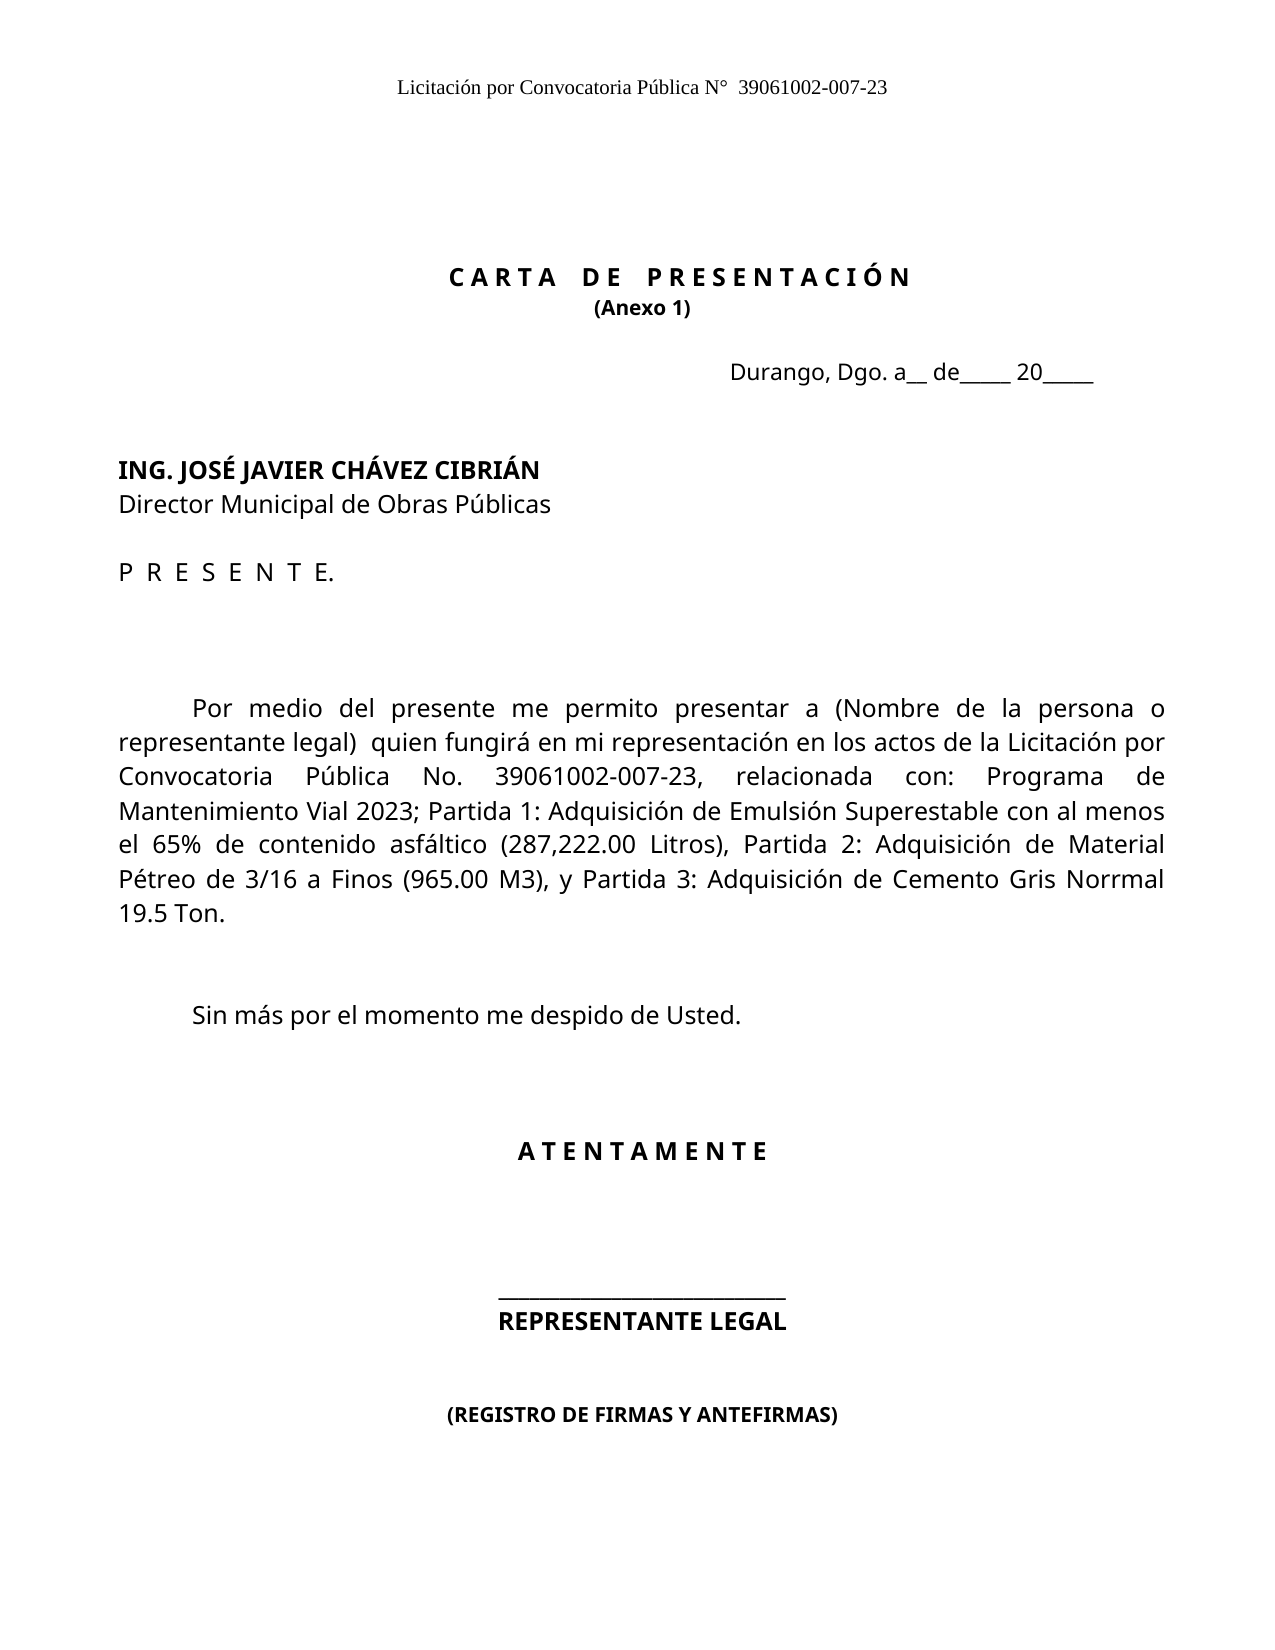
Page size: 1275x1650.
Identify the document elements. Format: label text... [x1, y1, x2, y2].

text ING. JOSÉ JAVIER CHÁVEZ CIBRIÁN [118, 452, 1166, 487]
text (REGISTRO DE FIRMAS Y ANTEFIRMAS) [118, 1401, 1166, 1429]
text Durango, Dgo. a__ de_____ 20_____ [118, 356, 1166, 387]
text Por medio del presente me permito presentar a (Nombre de la persona o representante legal) quien fungirá en mi representación en los actos de la Licitación por Convocatoria Pública No. 39061002-007-23, relacionada con: Programa de Mantenimiento Vial 2023; Partida 1: Adquisición de Emulsión Superestable con al menos el 65% de contenido asfáltico (287,222.00 Litros), Partida 2: Adquisición de Material Pétreo de 3/16 a Finos (965.00 M3), y Partida 3: Adquisición de Cemento Gris Norrmal 19.5 Ton. [118, 691, 1166, 929]
subtitle C A R T A D E P R E S E N T A C I Ó N [118, 259, 1166, 293]
text (Anexo 1) [118, 293, 1166, 322]
text Sin más por el momento me despido de Usted. [118, 997, 1166, 1032]
text REPRESENTANTE LEGAL [118, 1304, 1166, 1338]
text ____________________________ [118, 1270, 1166, 1304]
text A T E N T A M E N T E [118, 1134, 1166, 1168]
text P R E S E N T E. [118, 555, 1166, 589]
text Director Municipal de Obras Públicas [118, 487, 1166, 521]
